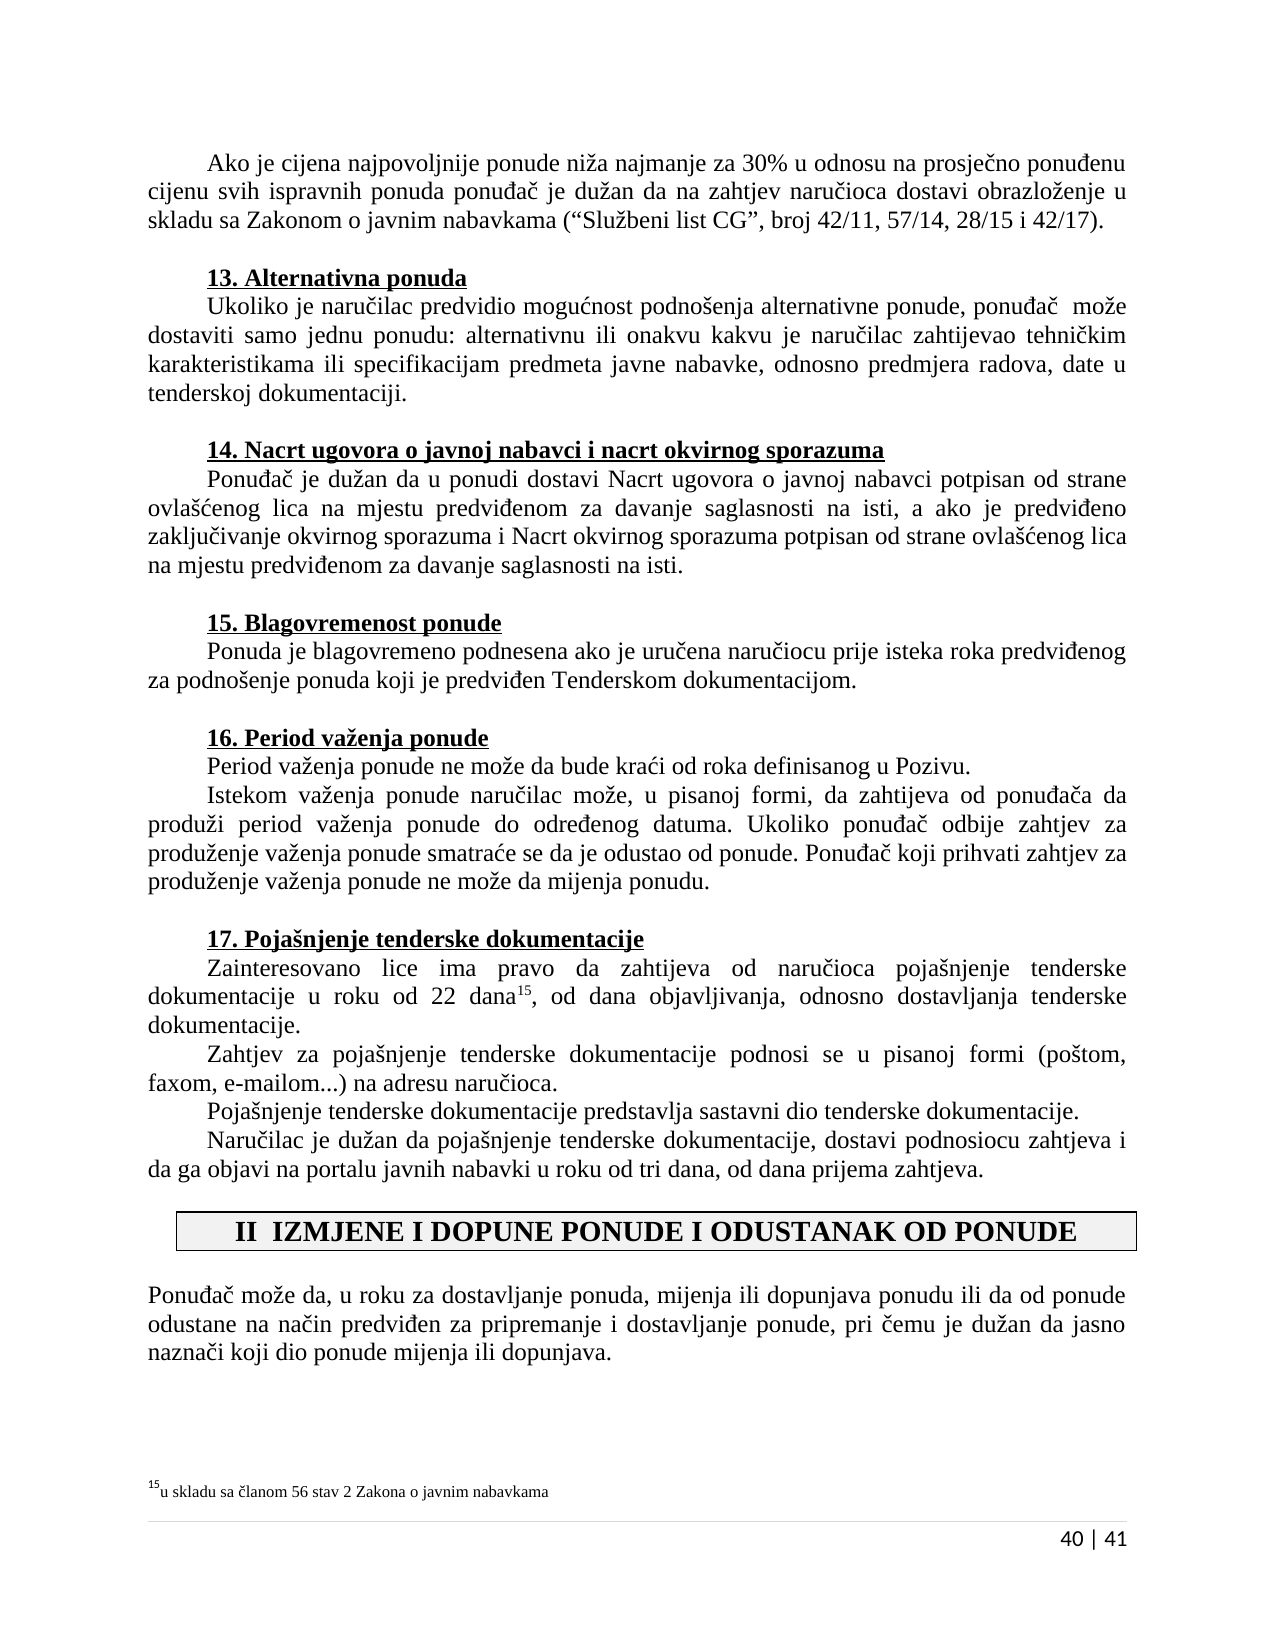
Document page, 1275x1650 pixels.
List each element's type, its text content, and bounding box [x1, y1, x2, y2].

text Period važenja ponude ne može da bude kraći od roka definisanog u Pozivu. [148, 751, 1127, 780]
text 15. Blagovremenost ponude [148, 608, 1127, 636]
text 14. Nacrt ugovora o javnoj nabavci i nacrt okvirnog sporazuma [148, 435, 1127, 464]
text Istekom važenja ponude naručilac može, u pisanoj formi, da zahtijeva od ponuđača da produži period važenja ponude do određenog datuma. Ukoliko ponuđač odbije zahtjev za produženje važenja ponude smatraće se da je odustao od ponude. Ponuđač koji prihvati zahtjev za produženje važenja ponude ne može da mijenja ponudu. [148, 780, 1127, 895]
text Ukoliko je naručilac predvidio mogućnost podnošenja alternativne ponude, ponuđač može dostaviti samo jednu ponudu: alternativnu ili onakvu kakvu je naručilac zahtijevao tehničkim karakteristikama ili specifikacijam predmeta javne nabavke, odnosno predmjera radova, date u tenderskoj dokumentaciji. [148, 291, 1127, 406]
text Zainteresovano lice ima pravo da zahtijeva od naručioca pojašnjenje tenderske dokumentacije u roku od 22 dana, od dana objavljivanja, odnosno dostavljanja tenderske dokumentacije. [148, 953, 1127, 1039]
text II IZMJENE I DOPUNE PONUDE I ODUSTANAK OD PONUDE [177, 1213, 1136, 1250]
text Ako je cijena najpovoljnije ponude niža najmanje za 30% u odnosu na prosječno ponuđenu cijenu svih ispravnih ponuda ponuđač je dužan da na zahtjev naručioca dostavi obrazloženje u skladu sa Zakonom o javnim nabavkama (“Službeni list CG”, broj 42/11, 57/14, 28/15 i 42/17). [148, 148, 1127, 234]
text Ponuda je blagovremeno podnesena ako je uručena naručiocu prije isteka roka predviđenog za podnošenje ponuda koji je predviđen Tenderskom dokumentacijom. [148, 636, 1127, 694]
text Zahtjev za pojašnjenje tenderske dokumentacije podnosi se u pisanoj formi (poštom, faxom, e-mailom...) na adresu naručioca. [148, 1039, 1127, 1096]
text Naručilac je dužan da pojašnjenje tenderske dokumentacije, dostavi podnosiocu zahtjeva i da ga objavi na portalu javnih nabavki u roku od tri dana, od dana prijema zahtjeva. [148, 1125, 1127, 1183]
text 17. Pojašnjenje tenderske dokumentacije [148, 924, 1127, 953]
text Ponuđač je dužan da u ponudi dostavi Nacrt ugovora o javnoj nabavci potpisan od strane ovlašćenog lica na mjestu predviđenom za davanje saglasnosti na isti, a ako je predviđeno zaključivanje okvirnog sporazuma i Nacrt okvirnog sporazuma potpisan od strane ovlašćenog lica na mjestu predviđenom za davanje saglasnosti na isti. [148, 464, 1127, 579]
text Ponuđač može da, u roku za dostavljanje ponuda, mijenja ili dopunjava ponudu ili da od ponude odustane na način predviđen za pripremanje i dostavljanje ponude, pri čemu je dužan da jasno naznači koji dio ponude mijenja ili dopunjava. [148, 1280, 1127, 1366]
text Pojašnjenje tenderske dokumentacije predstavlja sastavni dio tenderske dokumentacije. [148, 1096, 1127, 1125]
text 13. Alternativna ponuda [148, 263, 1127, 291]
text 16. Period važenja ponude [148, 723, 1127, 751]
